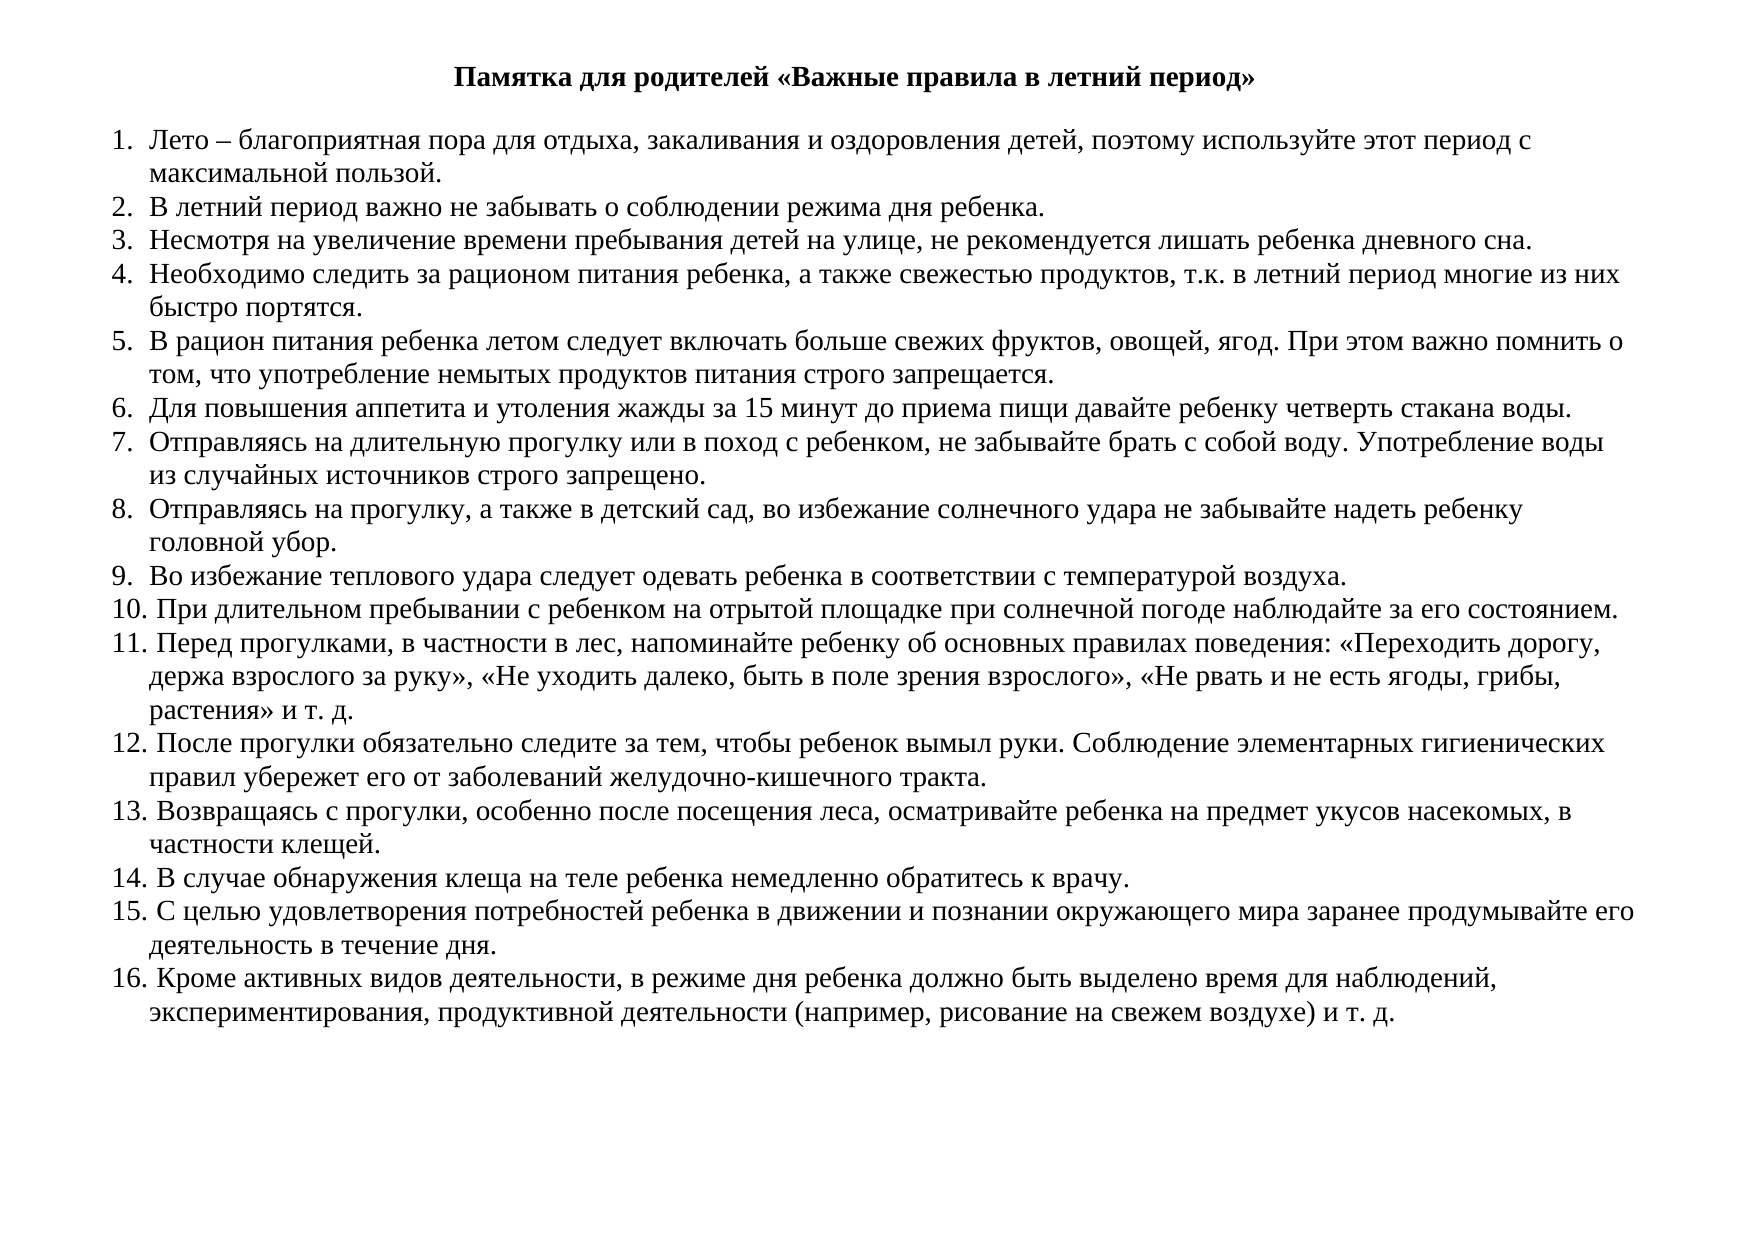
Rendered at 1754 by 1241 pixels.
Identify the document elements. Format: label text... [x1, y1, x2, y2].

text Памятка для родителей «Важные правила в летний период» [74, 59, 1636, 93]
list Перед прогулками, в частности в лес, напоминайте ребенку об основных правилах поведения: «Переходить дорогу, держа взрослого за руку», «Не уходить далеко, быть в поле зрения взрослого», «Не рвать и не есть ягоды, грибы, растения» и т. д. [111, 625, 1636, 726]
list При длительном пребывании с ребенком на отрытой площадке при солнечной погоде наблюдайте за его состоянием. [111, 591, 1636, 625]
list Для повышения аппетита и утоления жажды за 15 минут до приема пищи давайте ребенку четверть стакана воды. [111, 390, 1636, 424]
list В случае обнаружения клеща на теле ребенка немедленно обратитесь к врачу. [111, 860, 1636, 893]
list Отправляясь на прогулку, а также в детский сад, во избежание солнечного удара не забывайте надеть ребенку головной убор. [111, 491, 1636, 558]
list С целью удовлетворения потребностей ребенка в движении и познании окружающего мира заранее продумывайте его деятельность в течение дня. [111, 893, 1636, 960]
list Кроме активных видов деятельности, в режиме дня ребенка должно быть выделено время для наблюдений, экспериментирования, продуктивной деятельности (например, рисование на свежем воздухе) и т. д. [111, 960, 1636, 1027]
list Возвращаясь с прогулки, особенно после посещения леса, осматривайте ребенка на предмет укусов насекомых, в частности клещей. [111, 793, 1636, 860]
list Отправляясь на длительную прогулку или в поход с ребенком, не забывайте брать с собой воду. Употребление воды из случайных источников строго запрещено. [111, 424, 1636, 491]
list Необходимо следить за рационом питания ребенка, а также свежестью продуктов, т.к. в летний период многие из них быстро портятся. [111, 256, 1636, 323]
list В летний период важно не забывать о соблюдении режима дня ребенка. [111, 189, 1636, 222]
list В рацион питания ребенка летом следует включать больше свежих фруктов, овощей, ягод. При этом важно помнить о том, что употребление немытых продуктов питания строго запрещается. [111, 323, 1636, 390]
list Во избежание теплового удара следует одевать ребенка в соответствии с температурой воздуха. [111, 558, 1636, 591]
list Несмотря на увеличение времени пребывания детей на улице, не рекомендуется лишать ребенка дневного сна. [111, 222, 1636, 256]
list После прогулки обязательно следите за тем, чтобы ребенок вымыл руки. Соблюдение элементарных гигиенических правил убережет его от заболеваний желудочно-кишечного тракта. [111, 726, 1636, 793]
list Лето – благоприятная пора для отдыха, закаливания и оздоровления детей, поэтому используйте этот период с максимальной пользой. [111, 122, 1636, 189]
